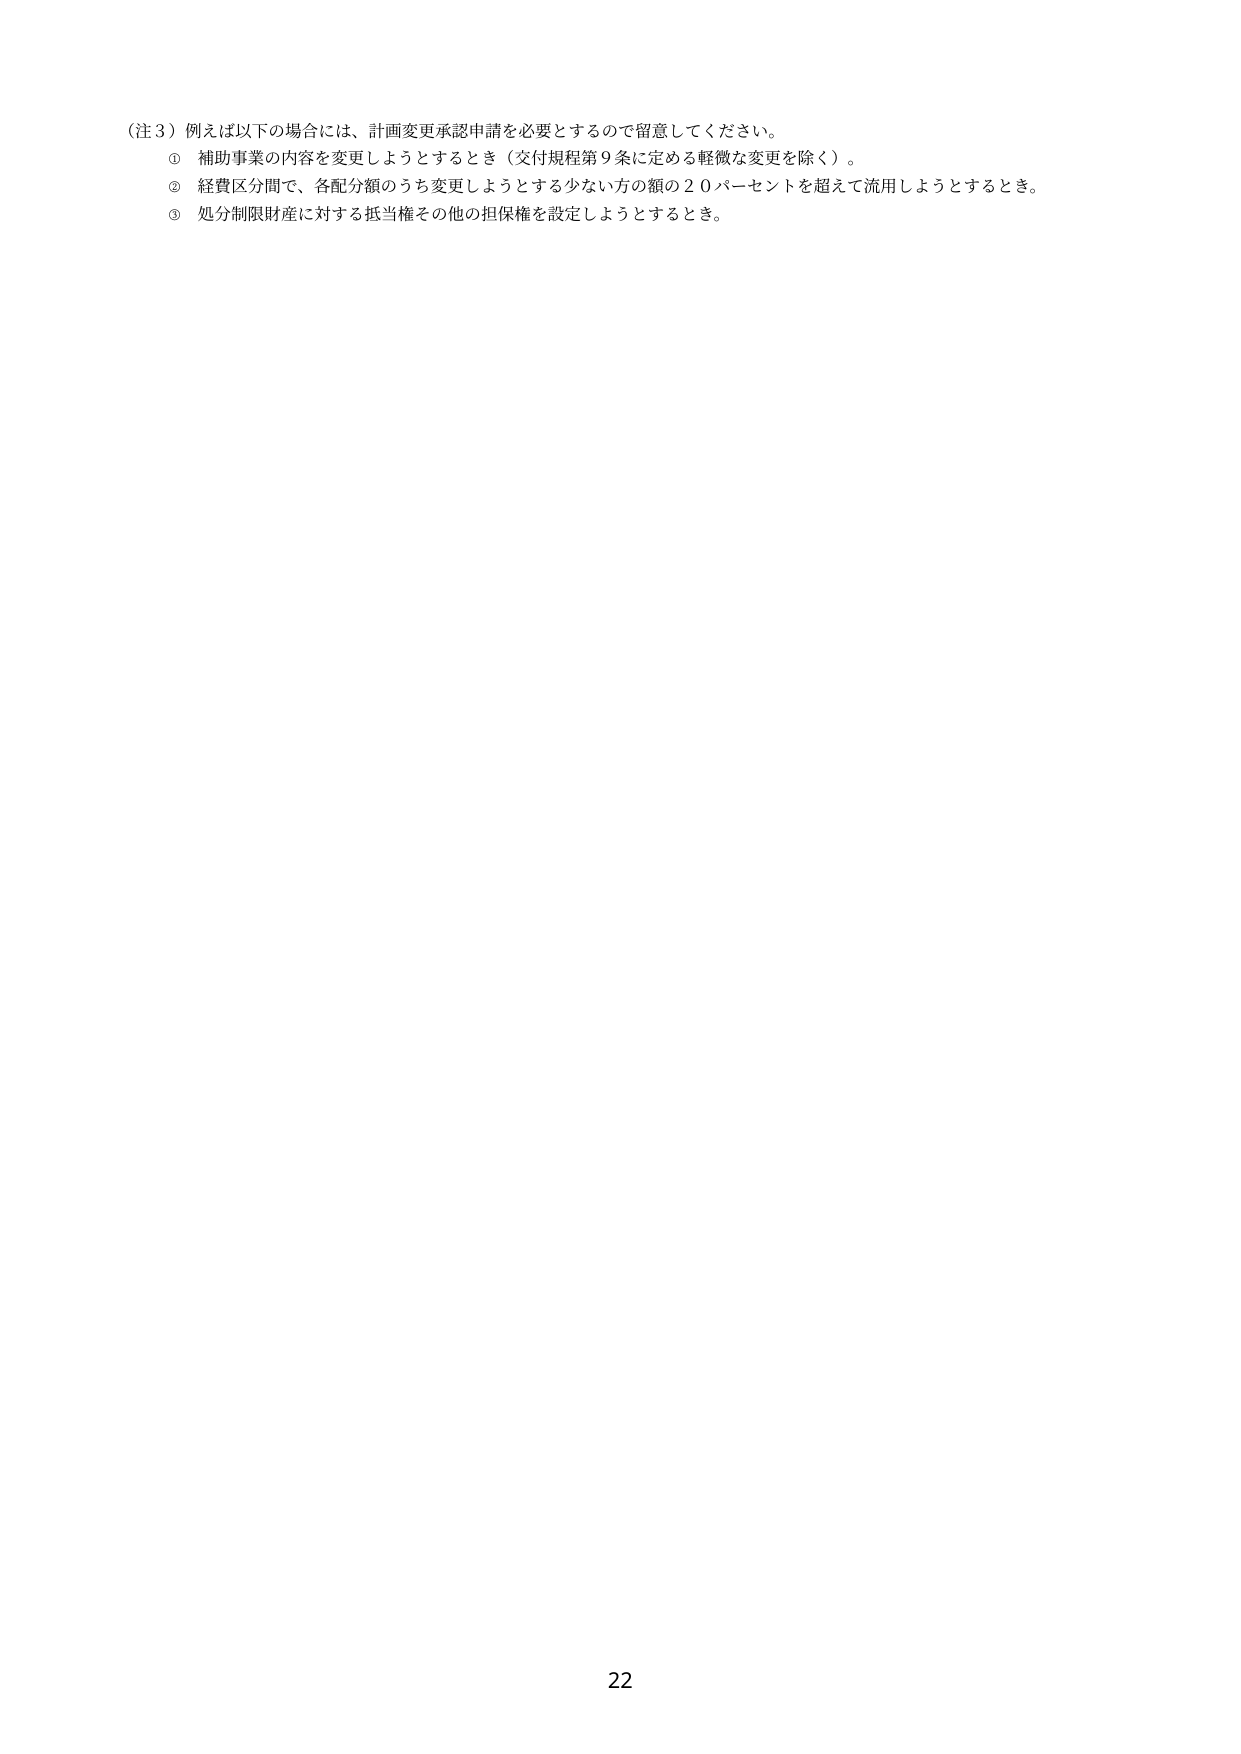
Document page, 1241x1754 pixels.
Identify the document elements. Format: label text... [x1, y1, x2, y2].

text ① 補助事業の内容を変更しようとするとき（交付規程第９条に定める軽微な変更を除く）。 [118, 146, 1122, 170]
text ② 経費区分間で、各配分額のうち変更しようとする少ない方の額の２０パーセントを超えて流用しようとするとき。 [118, 173, 1122, 197]
text ③ 処分制限財産に対する抵当権その他の担保権を設定しようとするとき。 [118, 201, 1122, 225]
text （注３）例えば以下の場合には、計画変更承認申請を必要とするので留意してください。 [118, 118, 1122, 142]
